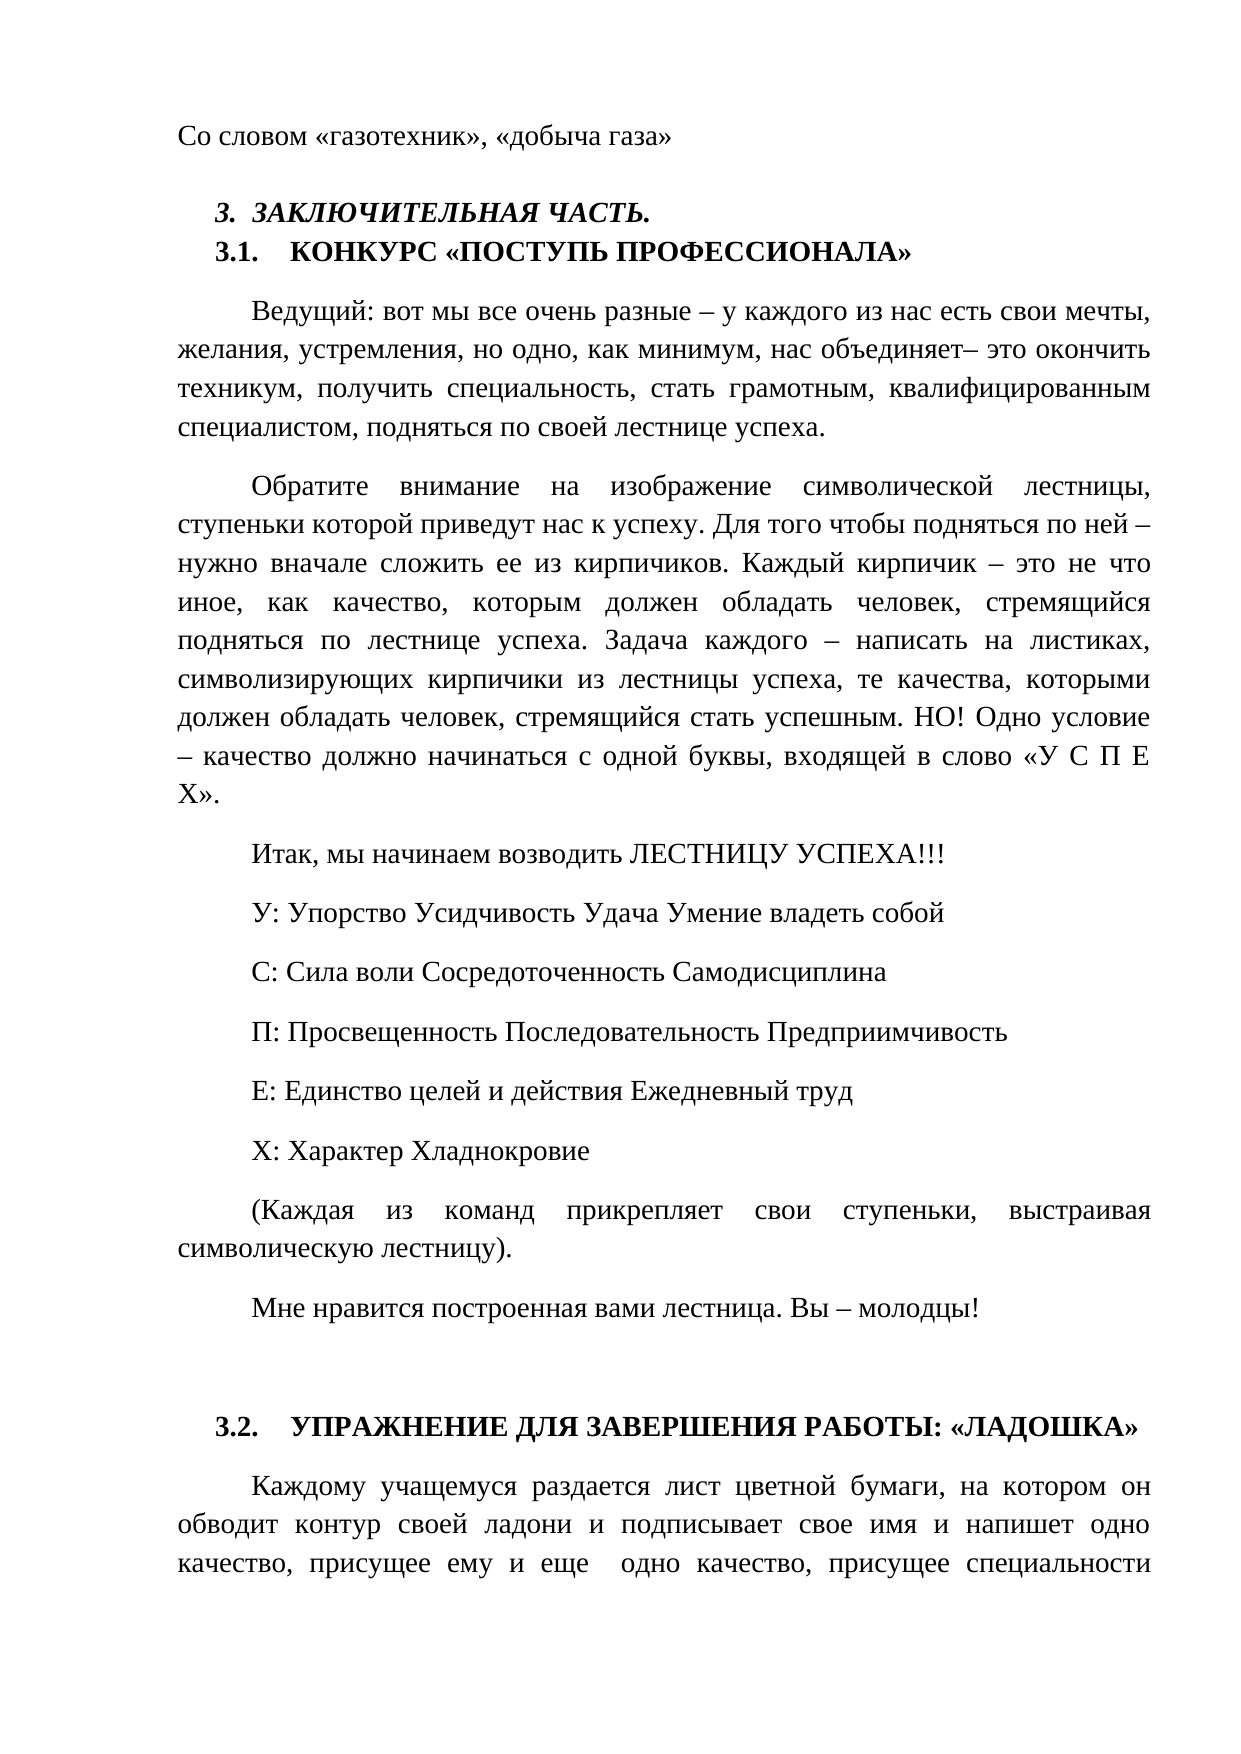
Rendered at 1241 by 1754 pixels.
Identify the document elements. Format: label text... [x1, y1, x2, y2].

text Ведущий: вот мы все очень разные – у каждого из нас есть свои мечты, желания, устремления, но одно, как минимум, нас объединяет– это окончить техникум, получить специальность, стать грамотным, квалифицированным специалистом, подняться по своей лестнице успеха. [177, 293, 1152, 442]
text Обратите внимание на изображение символической лестницы, ступеньки которой приведут нас к успеху. Для того чтобы подняться по ней – нужно вначале сложить ее из кирпичиков. Каждый кирпичик – это не что иное, как качество, которым должен обладать человек, стремящийся подняться по лестнице успеха. Задача каждого – написать на листиках, символизирующих кирпичики из лестницы успеха, те качества, которыми должен обладать человек, стремящийся стать успешным. НО! Одно условие – качество должно начинаться с одной буквы, входящей в слово «У С П Е Х». [177, 468, 1152, 810]
text Х: Характер Хладнокровие [177, 1133, 1152, 1166]
text Со словом «газотехник», «добыча газа» [177, 118, 1152, 152]
text С: Сила воли Сосредоточенность Самодисциплина [177, 954, 1152, 988]
list ЗАКЛЮЧИТЕЛЬНАЯ ЧАСТЬ. [215, 195, 1152, 229]
text Итак, мы начинаем возводить ЛЕСТНИЦУ УСПЕХА!!! [177, 836, 1152, 869]
text У: Упорство Усидчивость Удача Умение владеть собой [177, 895, 1152, 929]
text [177, 1468, 1152, 1579]
text Е: Единство целей и действия Ежедневный труд [177, 1073, 1152, 1107]
text (Каждая из команд прикрепляет свои ступеньки, выстраивая символическую лестницу). [177, 1192, 1152, 1264]
text П: Просвещенность Последовательность Предприимчивость [177, 1014, 1152, 1047]
text Мне нравится построенная вами лестница. Вы – молодцы! [177, 1290, 1152, 1323]
list КОНКУРС «ПОСТУПЬ ПРОФЕССИОНАЛА» [215, 234, 1152, 267]
list УПРАЖНЕНИЕ ДЛЯ ЗАВЕРШЕНИЯ РАБОТЫ: «ЛАДОШКА» [215, 1409, 1152, 1442]
